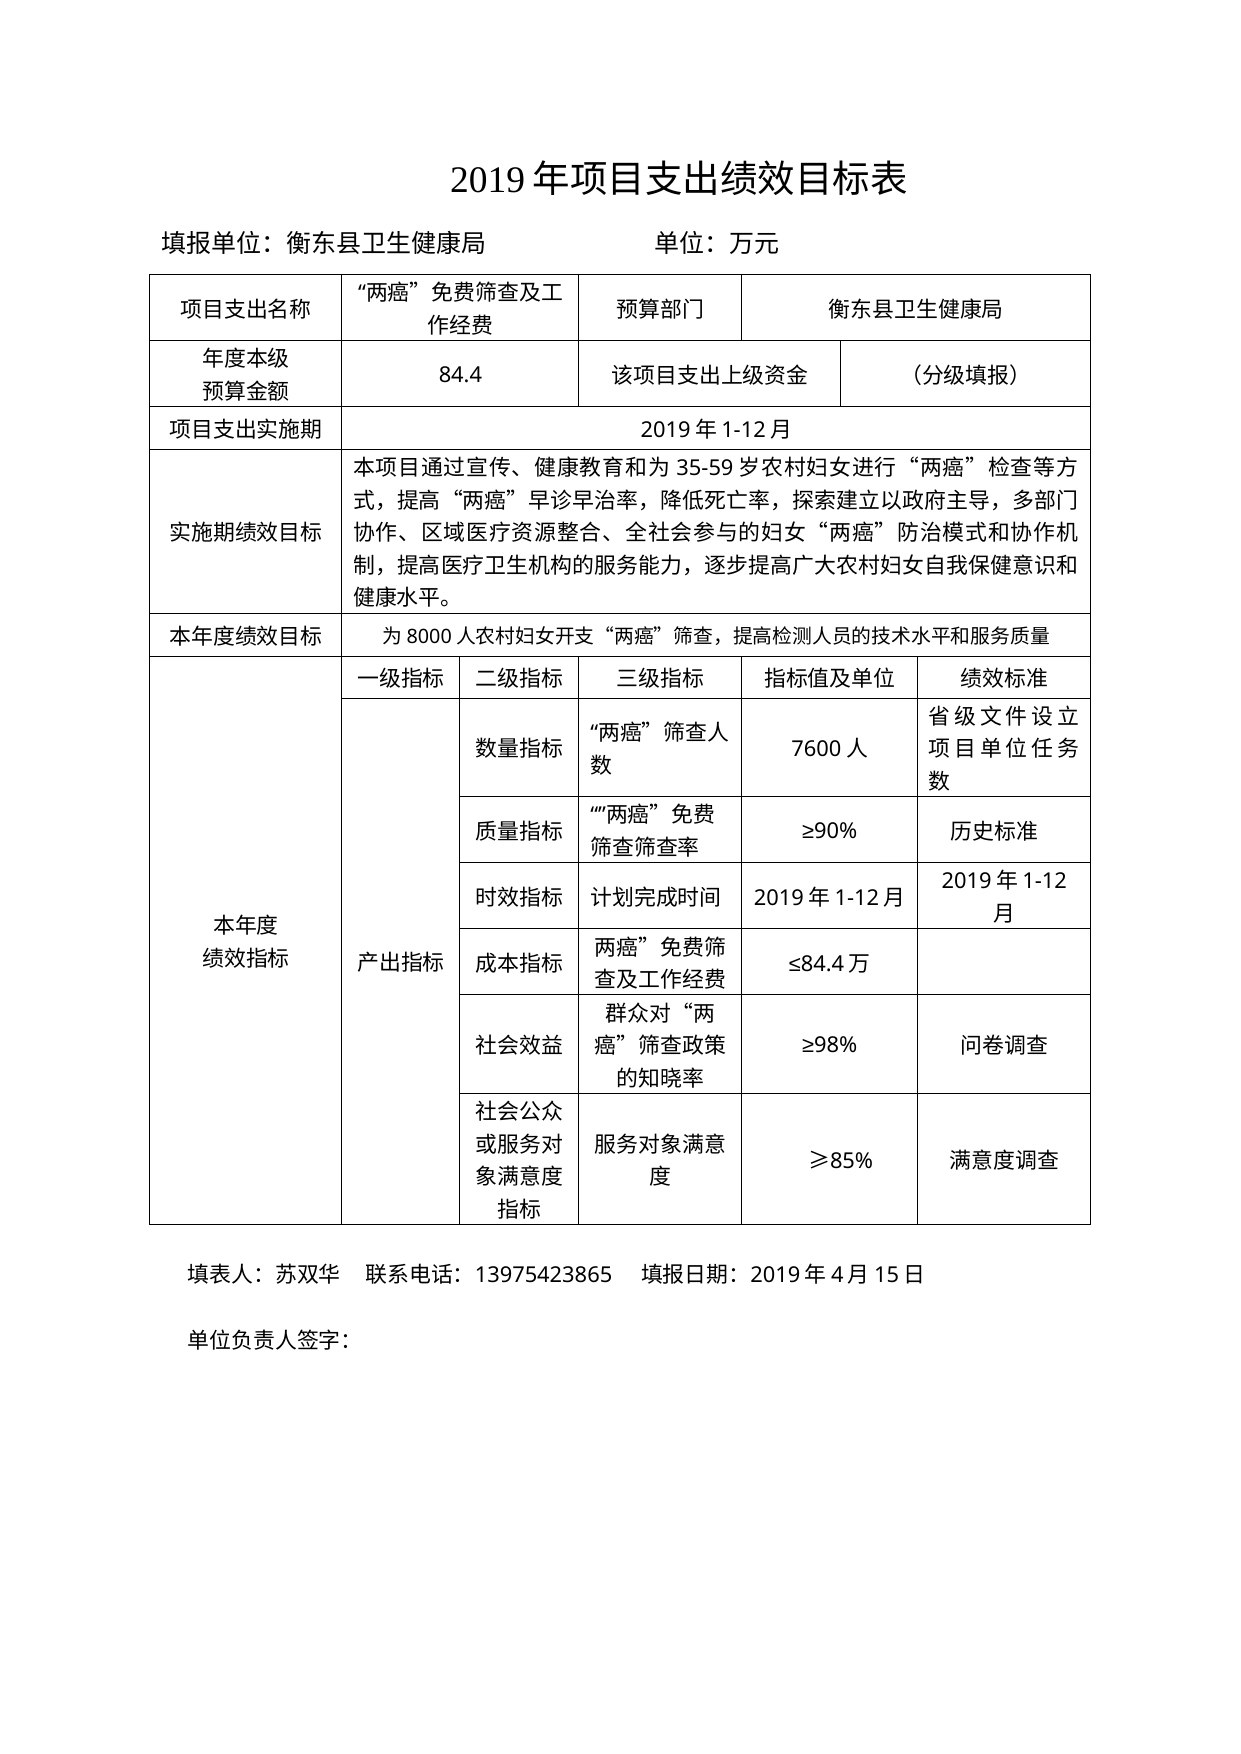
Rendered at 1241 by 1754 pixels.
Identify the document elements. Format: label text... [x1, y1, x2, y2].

table_cell 84.4 [342, 341, 578, 406]
table_cell 该项目支出上级资金 [579, 341, 840, 406]
table_cell 三级指标 [579, 657, 741, 697]
text 单位负责人签字： [187, 1322, 1053, 1355]
table_cell 一级指标 [342, 657, 459, 697]
table_header 填报单位：衡东县卫生健康局 单位：万元 [150, 209, 1091, 274]
table_cell 问卷调查 [918, 995, 1090, 1093]
table_cell 满意度调查 [918, 1094, 1090, 1224]
table_cell 7600人 [742, 699, 917, 796]
table_cell 产出指标 [342, 699, 459, 1224]
table_cell 预算部门 [579, 275, 741, 340]
table_cell 实施期绩效目标 [150, 450, 341, 612]
table_cell 指标值及单位 [742, 657, 917, 697]
table_cell 年度本级 预算金额 [150, 341, 341, 406]
table_cell 数量指标 [460, 699, 578, 796]
table_cell 社会效益 [460, 995, 578, 1093]
table_cell 社会公众或服务对象满意度指标 [460, 1094, 578, 1224]
table_cell 2019年1-12月 [742, 863, 917, 928]
table_cell [918, 929, 1090, 994]
table_cell 本年度 绩效指标 [150, 657, 341, 1224]
table_cell 本项目通过宣传、健康教育和为35-59岁农村妇女进行“两癌”检查等方式，提高“两癌”早诊早治率，降低死亡率，探索建立以政府主导，多部门协作、区域医疗资源整合、全社会参与的妇女“两癌”防治模式和协作机制，提高医疗卫生机构的服务能力，逐步提高广大农村妇女自我保健意识和健康水平。 [342, 450, 1090, 612]
table_cell 群众对“两癌”筛查政策的知晓率 [579, 995, 741, 1093]
table_cell 二级指标 [460, 657, 578, 697]
table_cell 时效指标 [460, 863, 578, 928]
table_cell 为8000人农村妇女开支“两癌”筛查，提高检测人员的技术水平和服务质量 [342, 614, 1090, 656]
table_cell ≥98% [742, 995, 917, 1093]
text 2019年项目支出绩效目标表 [187, 144, 1053, 209]
table_cell ≥85% [742, 1094, 917, 1224]
table_cell 服务对象满意度 [579, 1094, 741, 1224]
table_cell 2019年1-12月 [918, 863, 1090, 928]
table_cell 衡东县卫生健康局 [742, 275, 1090, 340]
table_cell ≥90% [742, 797, 917, 862]
table_cell 质量指标 [460, 797, 578, 862]
table_cell 两癌”免费筛查及工作经费 [579, 929, 741, 994]
table_cell （分级填报） [841, 341, 1090, 406]
table_cell ≤84.4万 [742, 929, 917, 994]
table_cell “两癌”免费筛查及工作经费 [342, 275, 578, 340]
table_cell 成本指标 [460, 929, 578, 994]
table_cell “”两癌”免费筛查筛查率 [579, 797, 741, 862]
table_cell 历史标准 [918, 797, 1090, 862]
table_cell 项目支出实施期 [150, 407, 341, 449]
table_cell 2019年1-12月 [342, 407, 1090, 449]
table_cell 计划完成时间 [579, 863, 741, 928]
text 填表人：苏双华 联系电话：13975423865 填报日期：2019年4月15日 [187, 1257, 1053, 1290]
table_cell 省级文件设立项目单位任务数 [918, 699, 1090, 796]
table_cell “两癌”筛查人数 [579, 699, 741, 796]
table_cell 本年度绩效目标 [150, 614, 341, 656]
table_cell 项目支出名称 [150, 275, 341, 340]
table_cell 绩效标准 [918, 657, 1090, 697]
